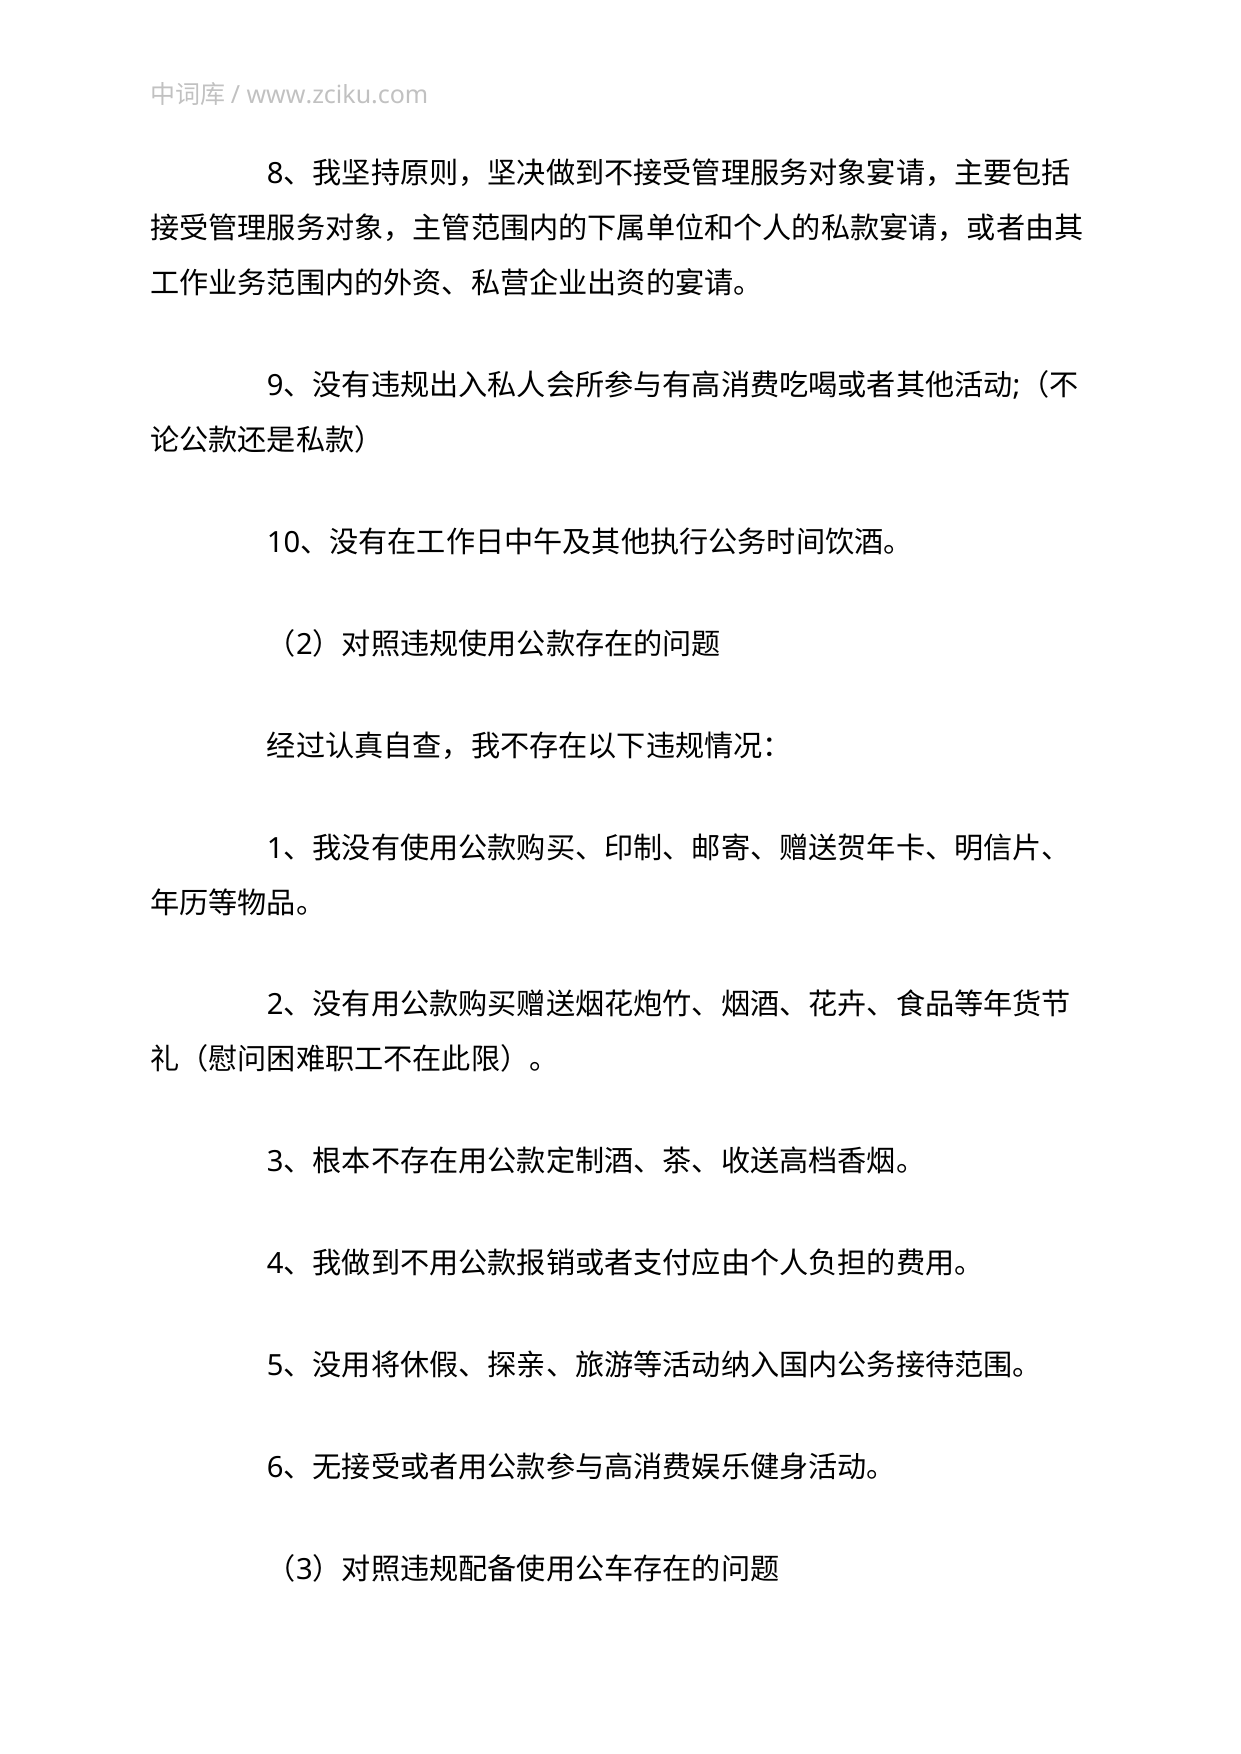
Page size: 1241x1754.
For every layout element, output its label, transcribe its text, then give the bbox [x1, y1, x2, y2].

text （3）对照违规配备使用公车存在的问题 [150, 1546, 1090, 1588]
text （2）对照违规使用公款存在的问题 [150, 620, 1090, 663]
text 8、我坚持原则，坚决做到不接受管理服务对象宴请，主要包括接受管理服务对象，主管范围内的下属单位和个人的私款宴请，或者由其工作业务范围内的外资、私营企业出资的宴请。 [150, 150, 1090, 302]
text 2、没有用公款购买赠送烟花炮竹、烟酒、花卉、食品等年货节礼（慰问困难职工不在此限）。 [150, 981, 1090, 1078]
text 10、没有在工作日中午及其他执行公务时间饮酒。 [150, 518, 1090, 561]
text 5、没用将休假、探亲、旅游等活动纳入国内公务接待范围。 [150, 1342, 1090, 1384]
text 经过认真自查，我不存在以下违规情况： [150, 722, 1090, 765]
text 4、我做到不用公款报销或者支付应由个人负担的费用。 [150, 1240, 1090, 1282]
text 9、没有违规出入私人会所参与有高消费吃喝或者其他活动;（不论公款还是私款） [150, 362, 1090, 459]
text 6、无接受或者用公款参与高消费娱乐健身活动。 [150, 1444, 1090, 1486]
text 3、根本不存在用公款定制酒、茶、收送高档香烟。 [150, 1138, 1090, 1180]
text 1、我没有使用公款购买、印制、邮寄、赠送贺年卡、明信片、年历等物品。 [150, 824, 1090, 921]
